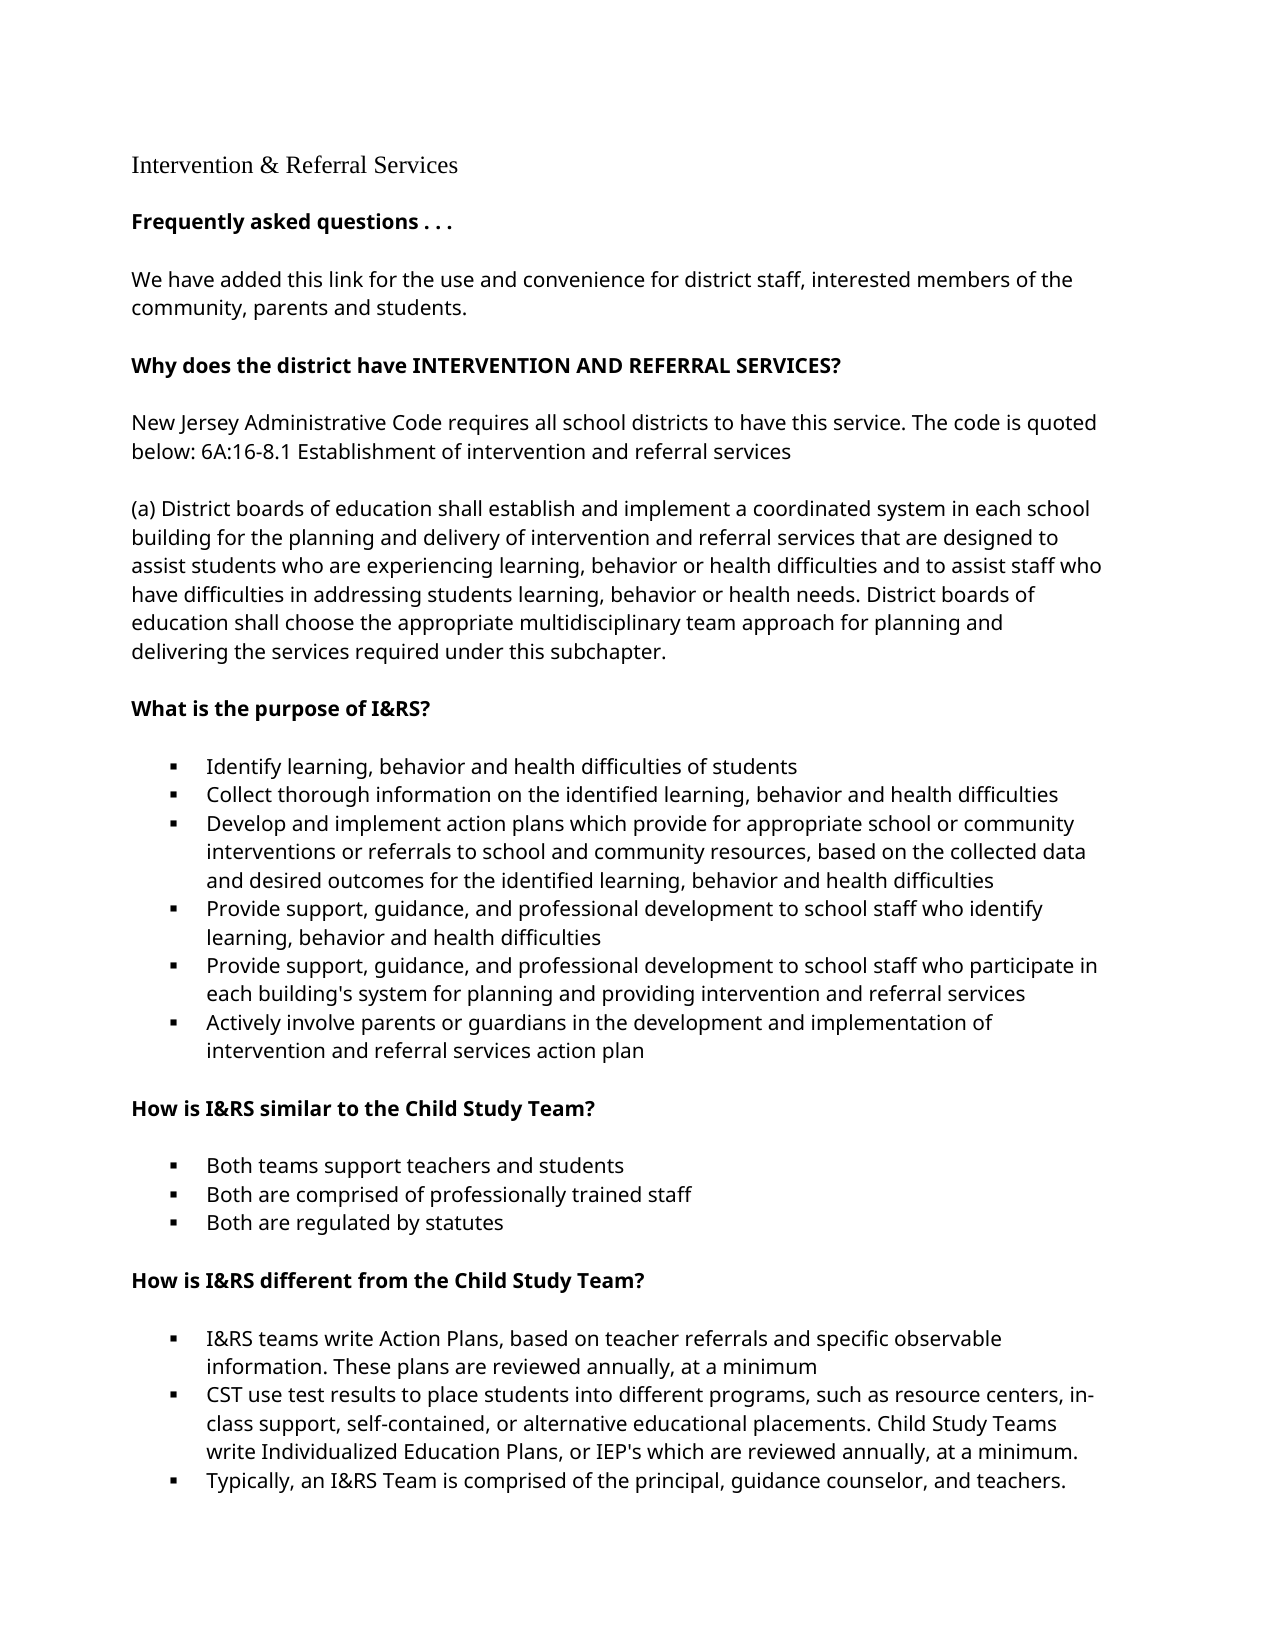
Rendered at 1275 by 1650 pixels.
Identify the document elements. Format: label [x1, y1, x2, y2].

table_header [131, 150, 1106, 179]
table_cell [131, 179, 1106, 1494]
